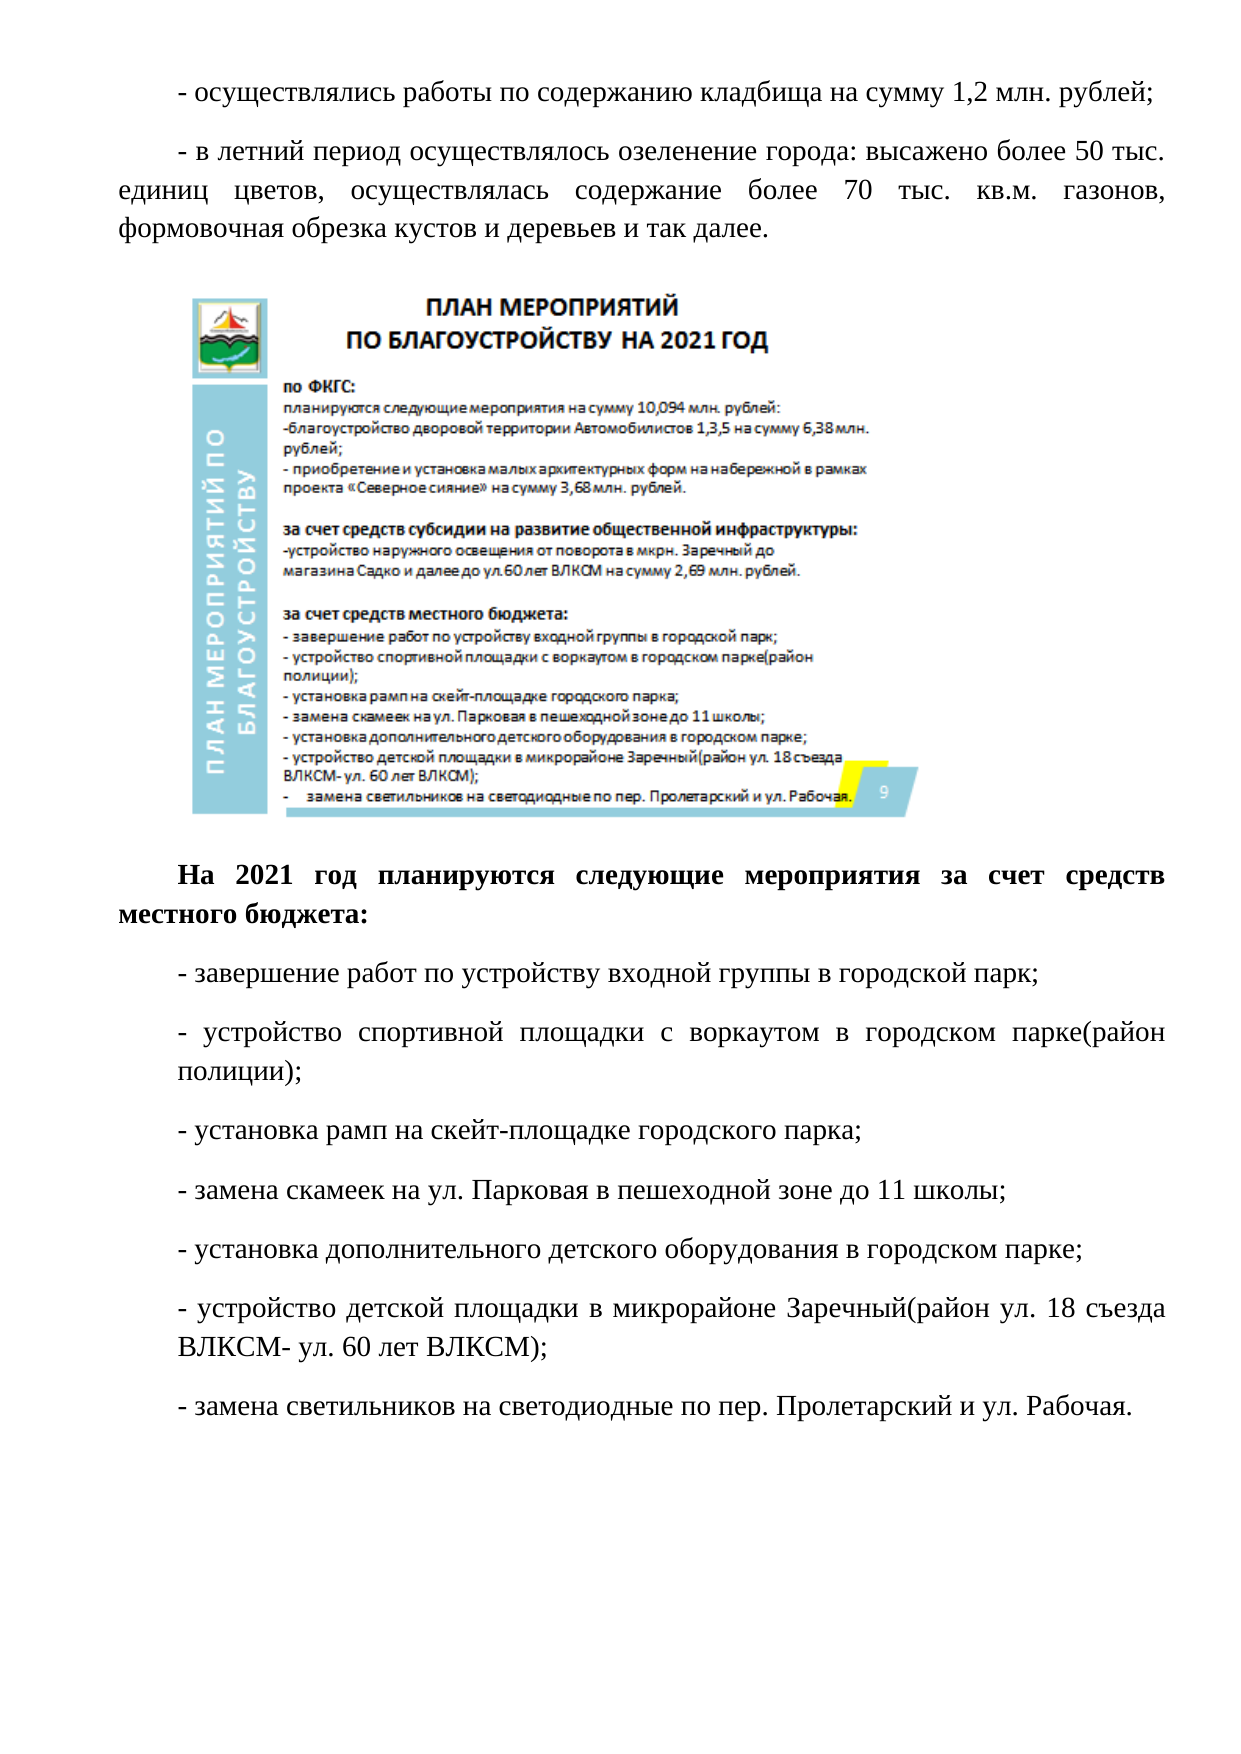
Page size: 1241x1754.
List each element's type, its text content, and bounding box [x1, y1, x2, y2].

text - замена светильников на светодиодные по пер. Пролетарский и ул. Рабочая. [177, 1388, 1167, 1422]
picture [177, 269, 928, 833]
text - осуществлялись работы по содержанию кладбища на сумму 1,2 млн. рублей; [118, 74, 1167, 107]
text - установка рамп на скейт-площадке городского парка; [177, 1112, 1167, 1146]
text - завершение работ по устройству входной группы в городской парк; [177, 955, 1167, 989]
text - устройство спортивной площадки с воркаутом в городском парке(район полиции); [177, 1014, 1167, 1087]
text - в летний период осуществлялось озеленение города: высажено более 50 тыс. единиц цветов, осуществлялась содержание более 70 тыс. кв.м. газонов, формовочная обрезка кустов и деревьев и так далее. [118, 133, 1167, 244]
text На 2021 год планируются следующие мероприятия за счет средств местного бюджета: [118, 857, 1167, 929]
text - устройство детской площадки в микрорайоне Заречный(район ул. 18 съезда ВЛКСМ- ул. 60 лет ВЛКСМ); [177, 1291, 1167, 1363]
text - установка дополнительного детского оборудования в городском парке; [177, 1231, 1167, 1265]
text - замена скамеек на ул. Парковая в пешеходной зоне до 11 школы; [177, 1172, 1167, 1205]
